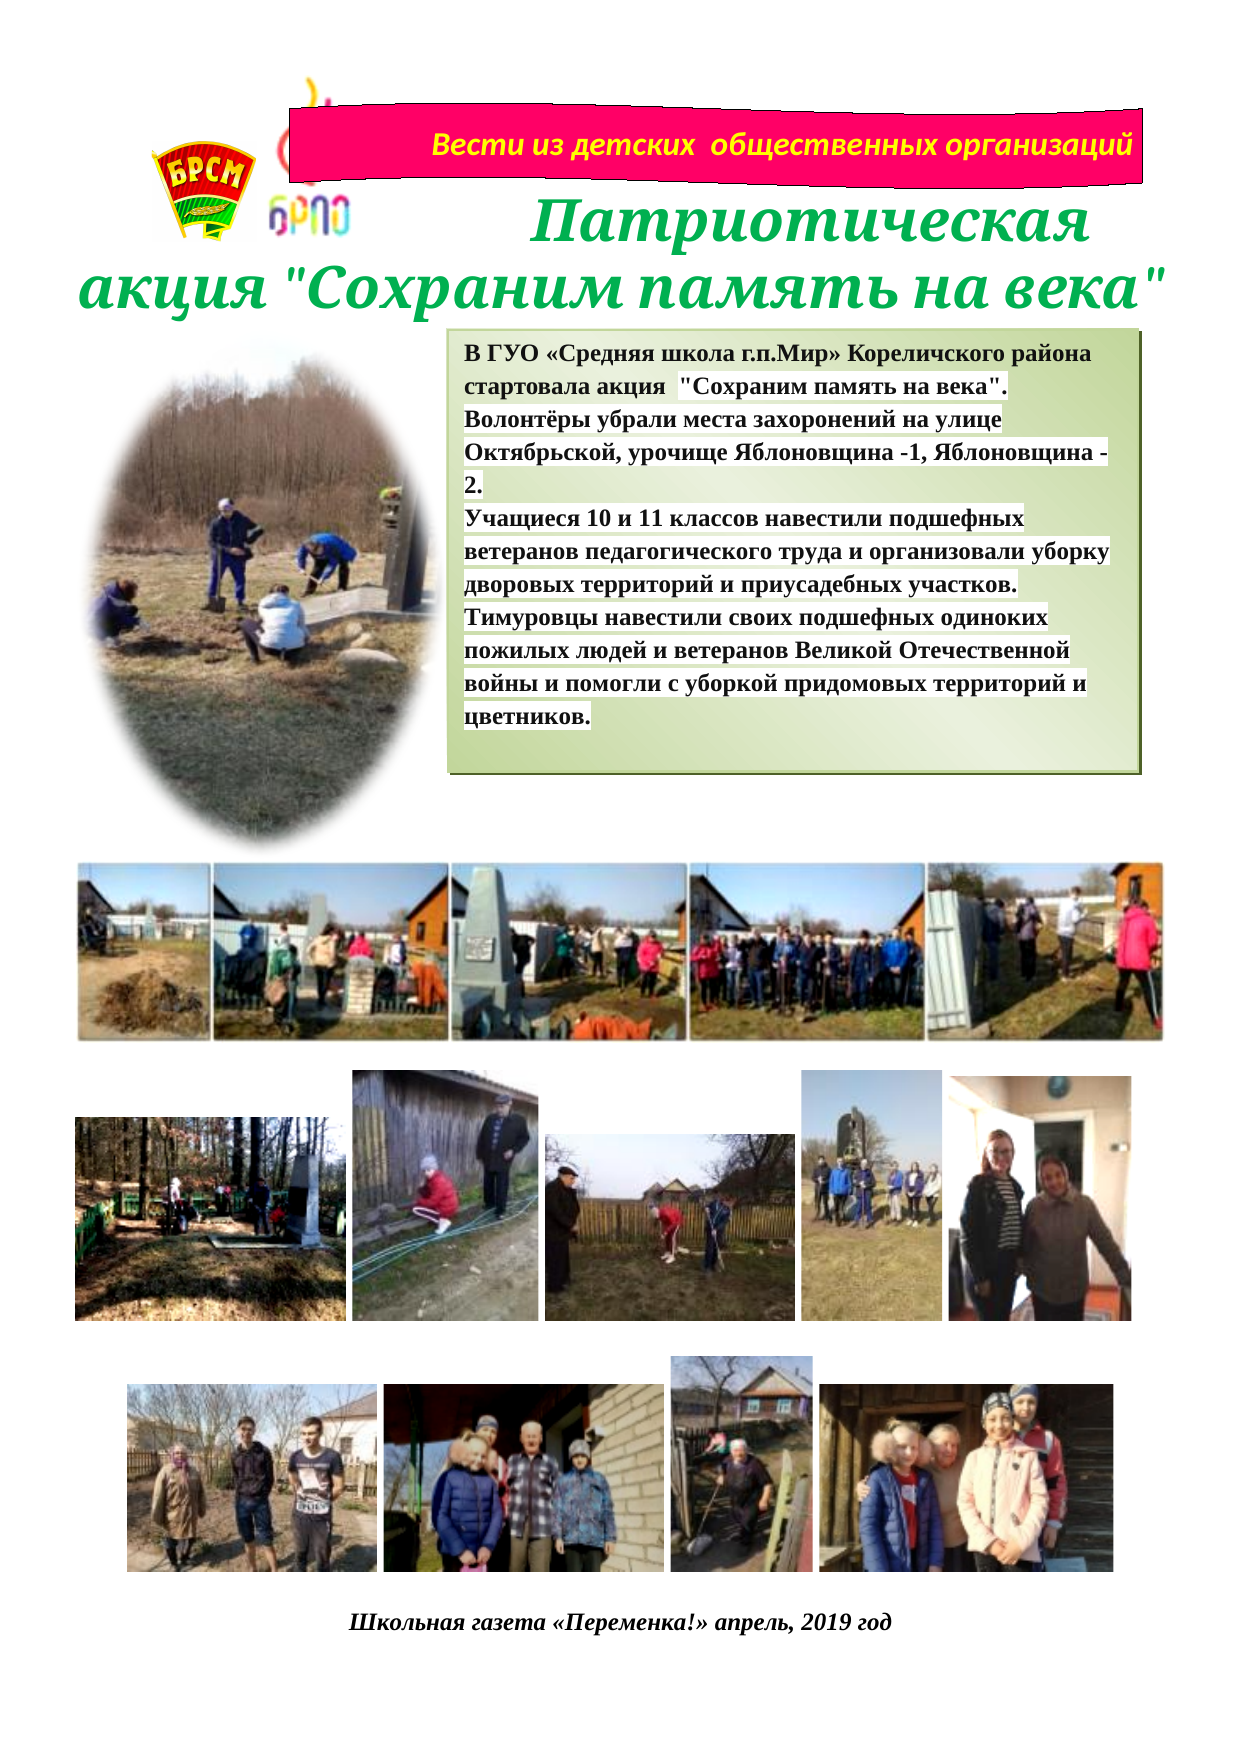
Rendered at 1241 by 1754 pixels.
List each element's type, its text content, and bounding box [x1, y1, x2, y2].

picture [819, 1384, 1114, 1572]
picture [127, 1384, 377, 1572]
picture [106, 355, 418, 829]
text Школьная газета «Переменка!» апрель, 2019 год [75, 1607, 1165, 1636]
picture [670, 1356, 813, 1572]
picture [383, 1384, 664, 1572]
picture [545, 1134, 795, 1321]
picture [352, 1070, 539, 1321]
picture [801, 1070, 943, 1321]
subtitle Патриотическая акция "Сохраним память на века" [75, 75, 1168, 323]
picture [75, 860, 1166, 1043]
